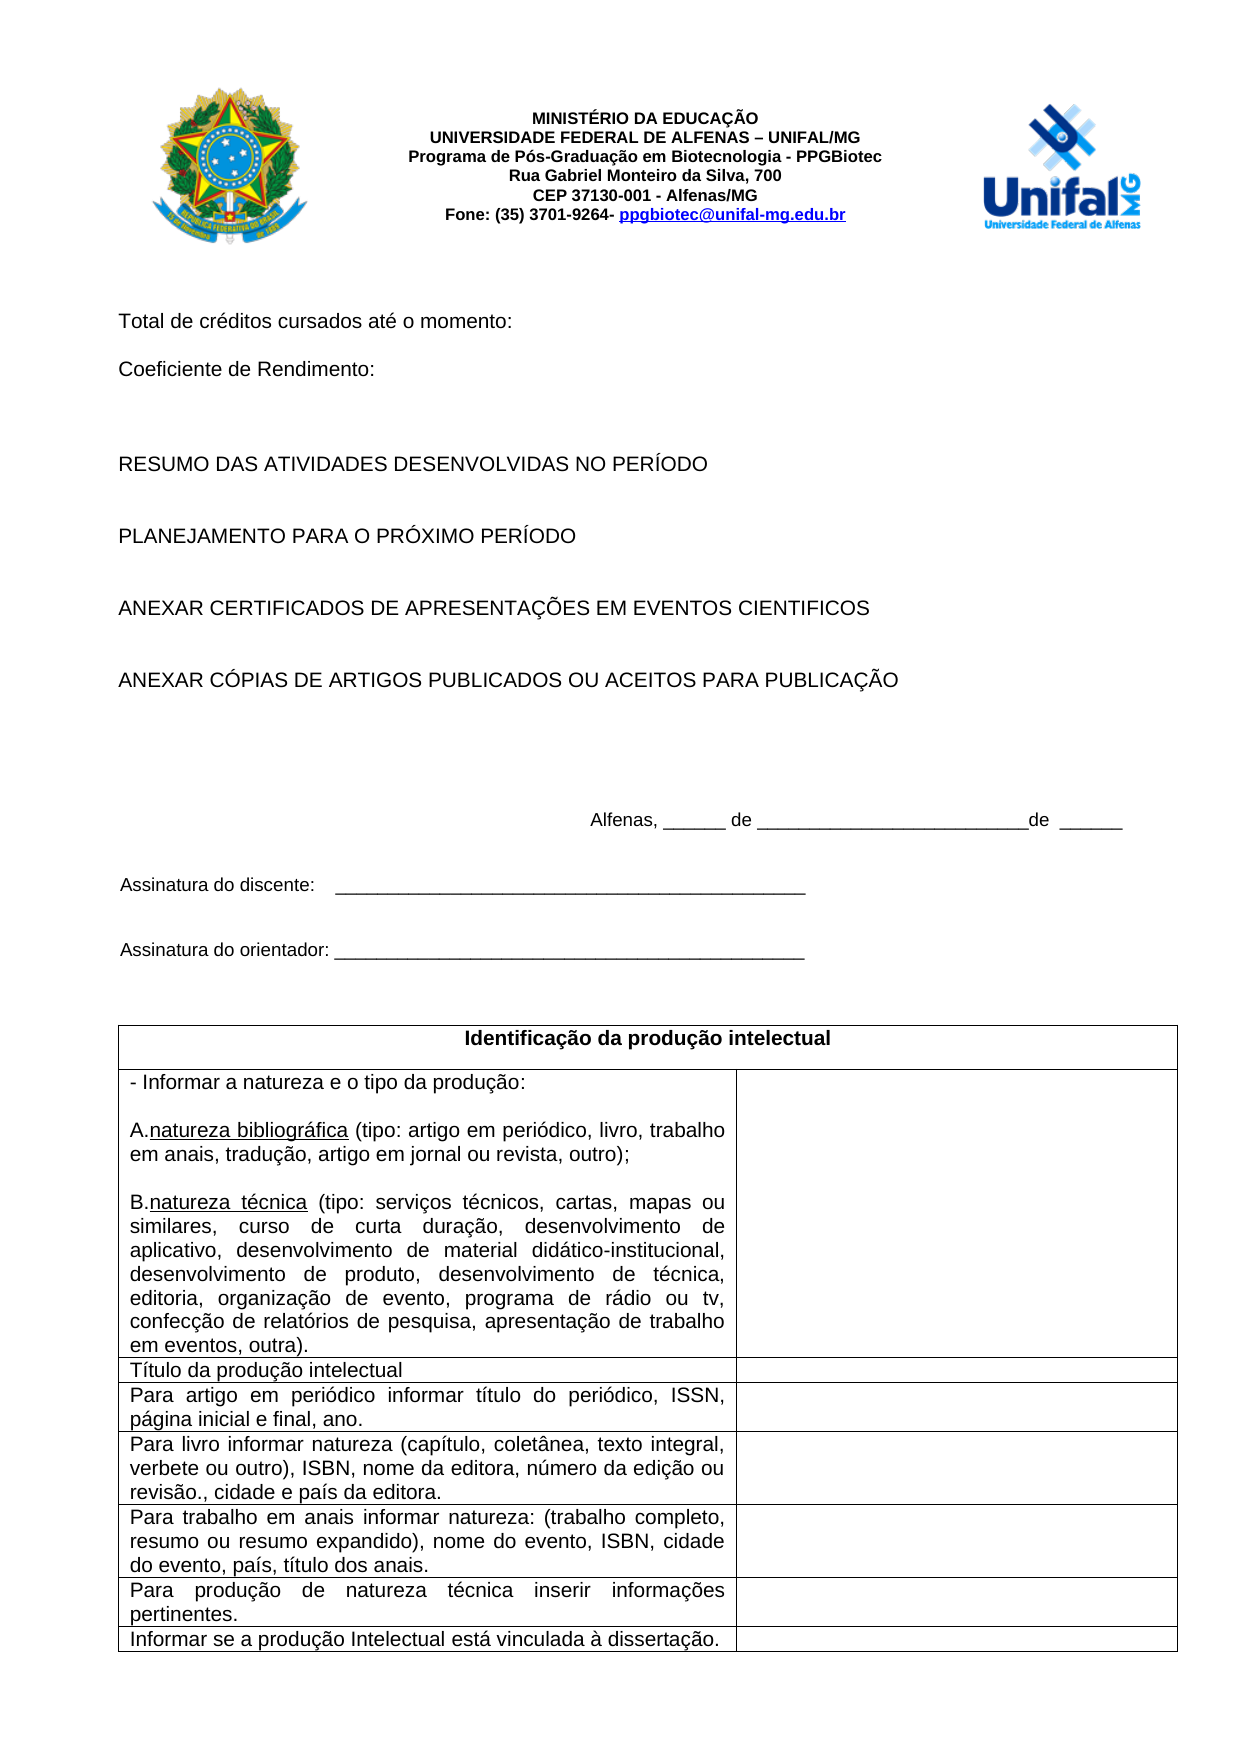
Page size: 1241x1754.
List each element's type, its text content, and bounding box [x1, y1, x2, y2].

table_cell Para livro informar natureza (capítulo, coletânea, texto integral, verbete ou outro), ISBN, nome da editora, número da edição ou revisão., cidade e país da editora. [119, 1432, 736, 1504]
table_cell Para artigo em periódico informar título do periódico, ISSN, página inicial e final, ano. [119, 1383, 736, 1431]
text Total de créditos cursados até o momento: [118, 308, 1122, 332]
table_cell - Informar a natureza e o tipo da produção: a.natureza bibliográfica (tipo: artigo em periódico, livro, trabalho em anais, tradução, artigo em jornal ou revista, outro); b.natureza técnica (tipo: serviços técnicos, cartas, mapas ou similares, curso de curta duração, desenvolvimento de aplicativo, desenvolvimento de material didático-institucional, desenvolvimento de produto, desenvolvimento de técnica, editoria, organização de evento, programa de rádio ou tv, confecção de relatórios de pesquisa, apresentação de trabalho em eventos, outra). [119, 1070, 736, 1357]
table_cell [737, 1070, 1177, 1357]
text ANEXAR CERTIFICADOS DE APRESENTAÇÕES EM EVENTOS CIENTIFICOS [118, 596, 1122, 620]
text Alfenas, ______ de __________________________de ______ [118, 809, 1122, 831]
table_cell Para produção de natureza técnica inserir informações pertinentes. [119, 1578, 736, 1626]
table_header Identificação da produção intelectual [119, 1026, 1177, 1069]
table_cell [737, 1627, 1177, 1651]
table_cell [737, 1578, 1177, 1626]
table_cell Informar se a produção Intelectual está vinculada à dissertação. [119, 1627, 736, 1651]
table_cell Para trabalho em anais informar natureza: (trabalho completo, resumo ou resumo expandido), nome do evento, ISBN, cidade do evento, país, título dos anais. [119, 1505, 736, 1577]
text Assinatura do orientador: _____________________________________________ [118, 938, 1122, 960]
picture [978, 100, 1143, 232]
text PLANEJAMENTO PARA O PRÓXIMO PERÍODO [118, 524, 1122, 548]
picture [147, 85, 313, 248]
table_cell [737, 1432, 1177, 1504]
table_cell [737, 1383, 1177, 1431]
text Coeficiente de Rendimento: [118, 356, 1122, 380]
text ANEXAR CÓPIAS DE ARTIGOS PUBLICADOS OU ACEITOS PARA PUBLICAÇÃO [118, 668, 1122, 692]
table_cell Título da produção intelectual [119, 1358, 736, 1382]
text Assinatura do discente: _____________________________________________ [118, 874, 1122, 895]
table_cell [737, 1505, 1177, 1577]
text RESUMO DAS ATIVIDADES DESENVOLVIDAS NO PERÍODO [118, 452, 1122, 476]
table_cell [737, 1358, 1177, 1382]
